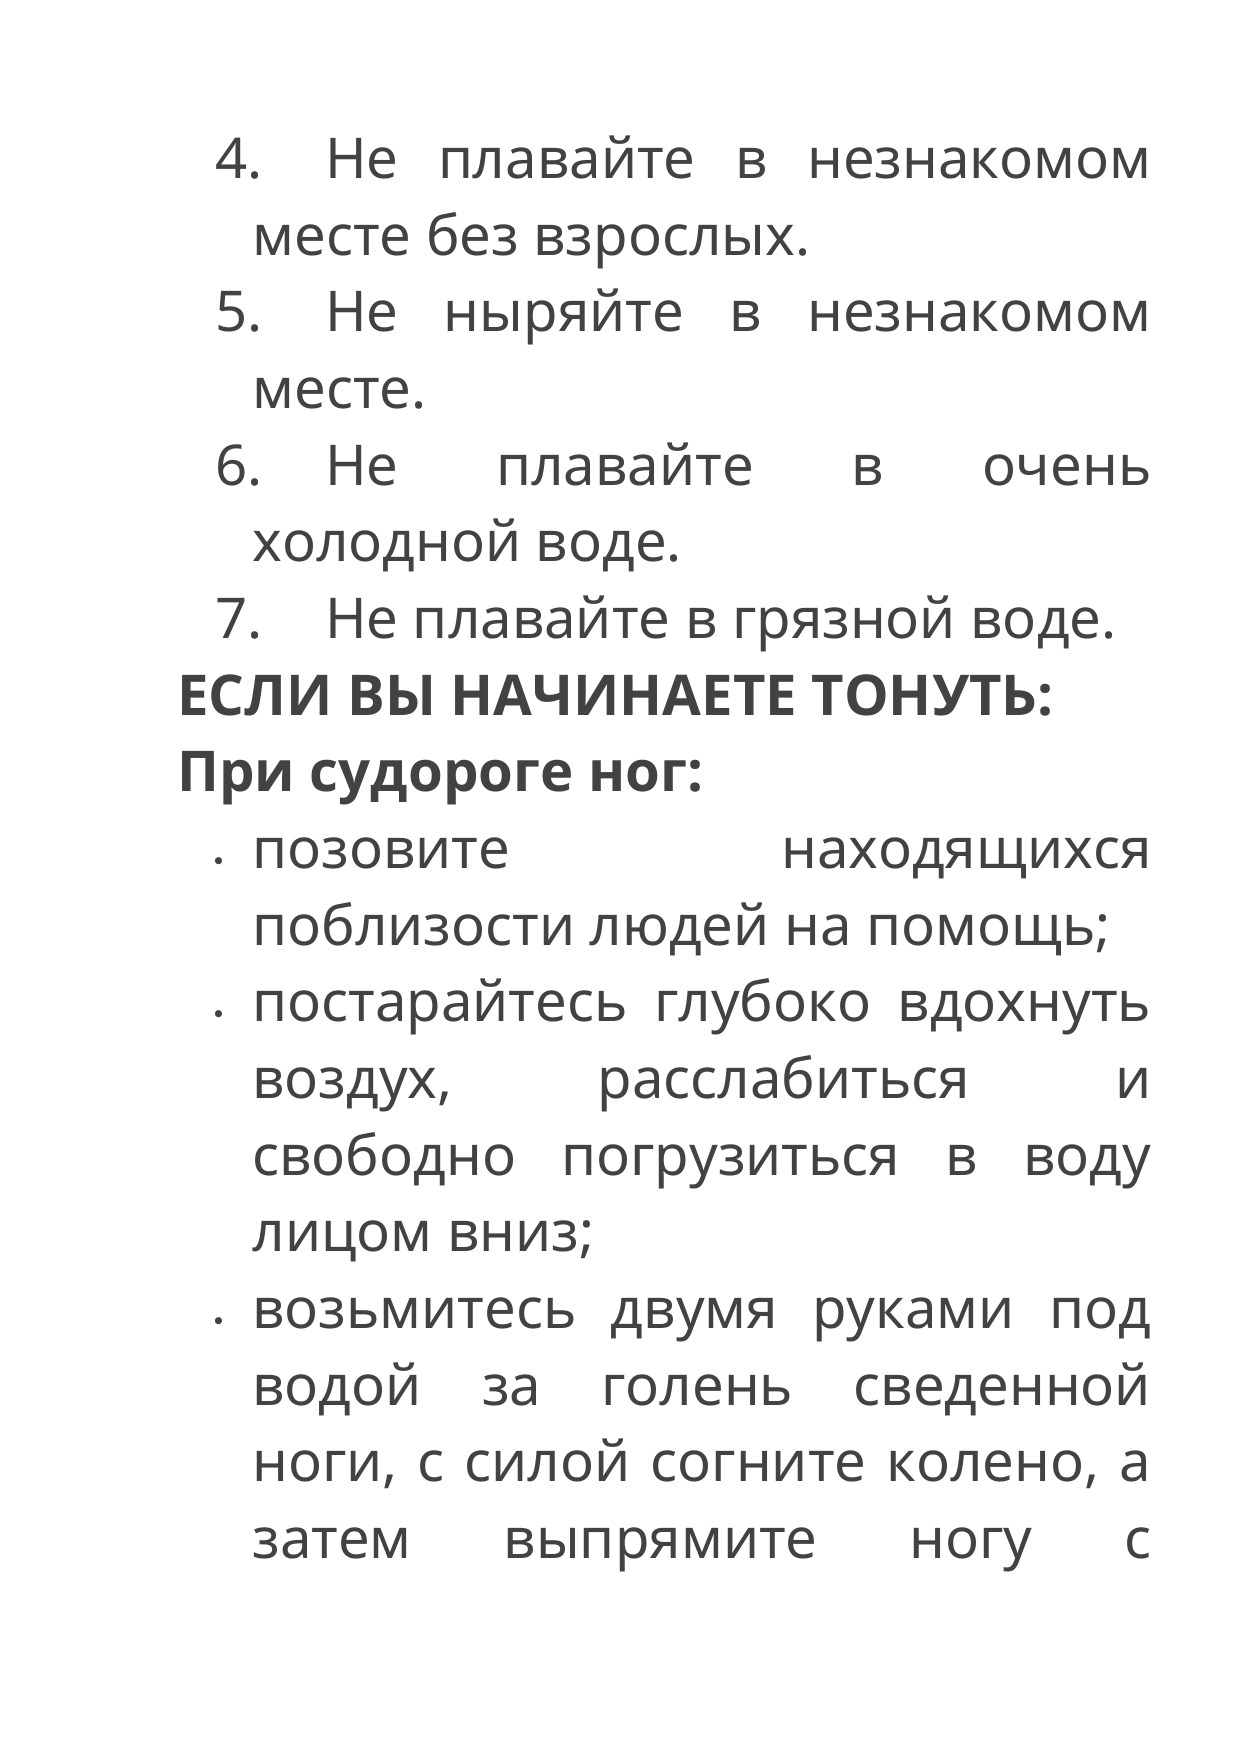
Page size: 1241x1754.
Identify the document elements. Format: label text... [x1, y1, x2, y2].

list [215, 1268, 1152, 1575]
list Не плавайте в незнакомом месте без взрослых. [215, 118, 1152, 271]
list Не ныряйте в незнакомом месте. [215, 271, 1152, 425]
list позовите находящихся поблизости людей на помощь; [215, 808, 1152, 961]
text При судороге ног: [177, 731, 1152, 808]
text ЕСЛИ ВЫ НАЧИНАЕТЕ ТОНУТЬ: [177, 655, 1152, 731]
list Не плавайте в очень холодной воде. [215, 425, 1152, 578]
list Не плавайте в грязной воде. [215, 578, 1152, 655]
list постарайтесь глубоко вдохнуть воздух, расслабиться и свободно погрузиться в воду лицом вниз; [215, 961, 1152, 1268]
